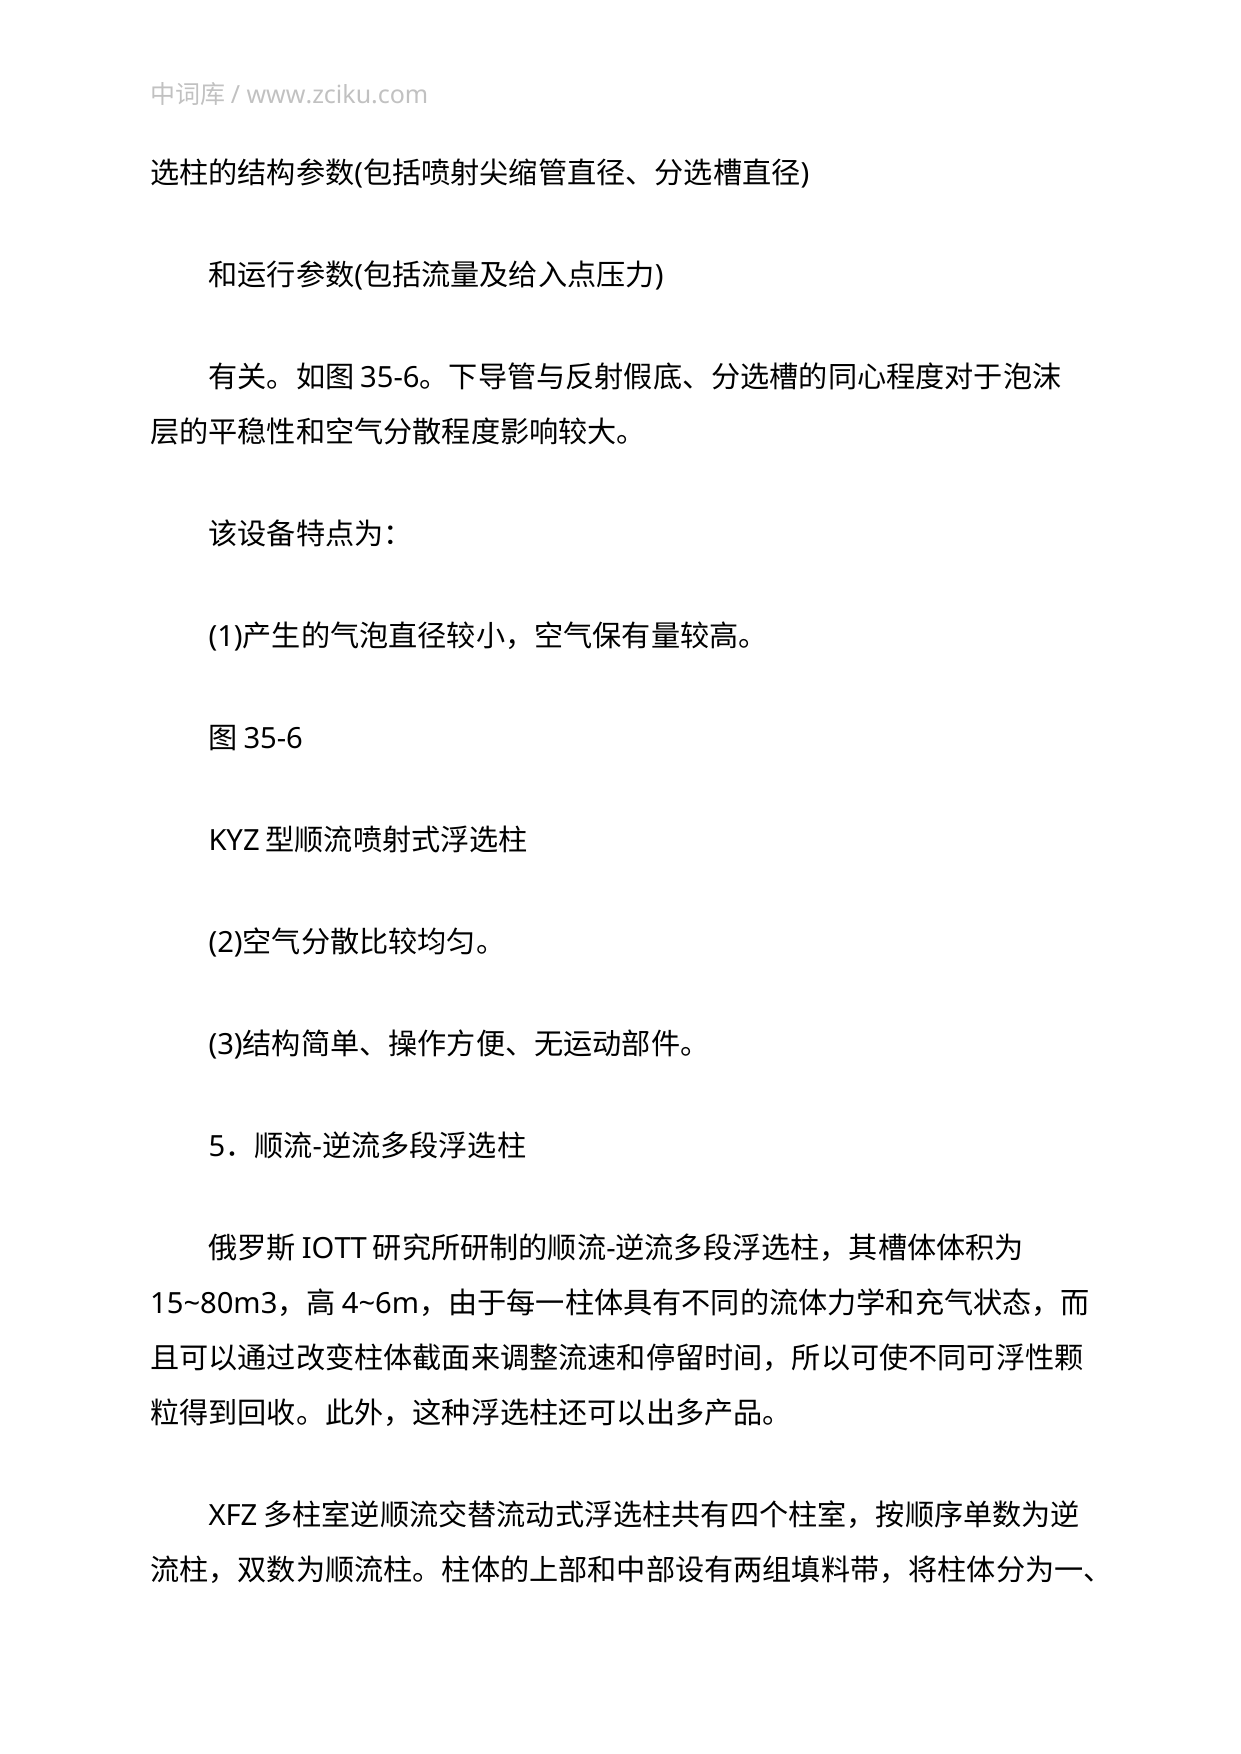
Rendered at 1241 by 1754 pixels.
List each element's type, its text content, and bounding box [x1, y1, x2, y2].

text (2)空气分散比较均匀。 [150, 918, 1090, 961]
text 俄罗斯IOTT研究所研制的顺流-逆流多段浮选柱，其槽体体积为15~80m3，高4~6m，由于每一柱体具有不同的流体力学和充气状态，而且可以通过改变柱体截面来调整流速和停留时间，所以可使不同可浮性颗粒得到回收。此外，这种浮选柱还可以出多产品。 [150, 1224, 1090, 1432]
text 该设备特点为： [150, 511, 1090, 553]
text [150, 150, 1090, 192]
text 5．顺流-逆流多段浮选柱 [150, 1122, 1090, 1165]
text 图35-6 [150, 714, 1090, 757]
text (1)产生的气泡直径较小，空气保有量较高。 [150, 612, 1090, 655]
text 有关。如图35-6。下导管与反射假底、分选槽的同心程度对于泡沫层的平稳性和空气分散程度影响较大。 [150, 354, 1090, 451]
text KYZ型顺流喷射式浮选柱 [150, 816, 1090, 859]
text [150, 1491, 1090, 1588]
text 和运行参数(包括流量及给入点压力) [150, 252, 1090, 294]
text (3)结构简单、操作方便、无运动部件。 [150, 1020, 1090, 1063]
